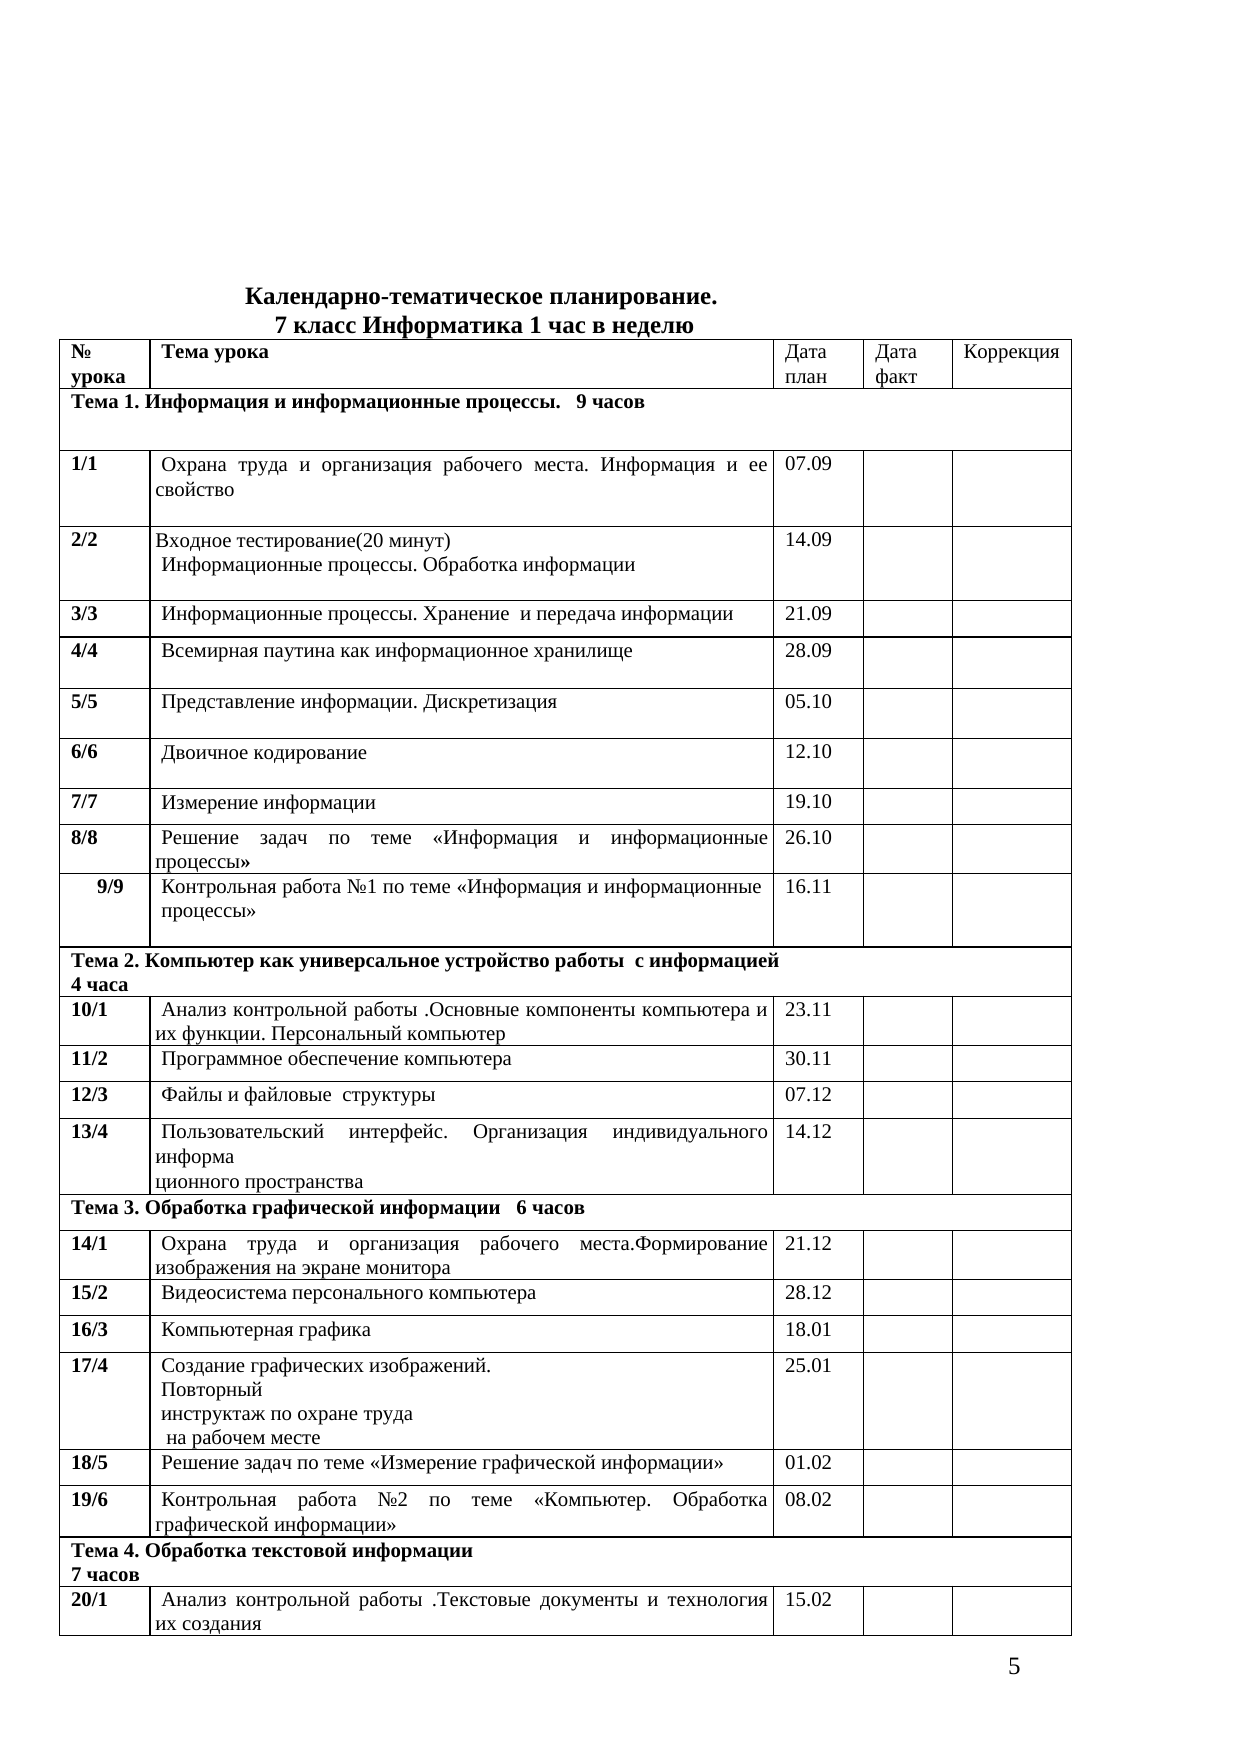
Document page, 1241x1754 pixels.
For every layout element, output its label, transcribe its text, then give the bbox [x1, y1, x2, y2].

table_cell Охрана труда и организация рабочего места.Формирование изображения на экране монитора [151, 1231, 773, 1279]
table_cell 14.12 [774, 1119, 863, 1193]
table_cell 30.11 [774, 1046, 863, 1081]
table_cell [953, 689, 1071, 738]
table_cell Файлы и файловые структуры [151, 1082, 773, 1117]
table_cell [953, 1316, 1071, 1352]
table_cell 23.11 [774, 997, 863, 1045]
table_cell [953, 825, 1071, 873]
table_cell [953, 601, 1071, 636]
table_cell [864, 1119, 952, 1193]
table_cell [864, 874, 952, 946]
text Календарно-тематическое планирование. [59, 281, 903, 310]
table_cell [864, 1587, 952, 1635]
table_cell [953, 1587, 1071, 1635]
table_cell [864, 1280, 952, 1315]
table_cell [953, 1280, 1071, 1315]
table_cell Тема 3. Обработка графической информации 6 часов [60, 1195, 1071, 1230]
table_cell [953, 874, 1071, 946]
table_header Дата план [774, 340, 863, 388]
table_cell [864, 527, 952, 600]
table_cell 21.12 [774, 1231, 863, 1279]
table_cell Решение задач по теме «Измерение графической информации» [151, 1450, 773, 1485]
table_cell 18/5 [60, 1450, 149, 1485]
table_cell 21.09 [774, 601, 863, 636]
table_cell [864, 739, 952, 788]
table_cell 15/2 [60, 1280, 149, 1315]
table_cell [864, 1316, 952, 1352]
table_cell 8/8 [60, 825, 149, 873]
table_cell Решение задач по теме «Информация и информационные процессы» [151, 825, 773, 873]
table_cell 19.10 [774, 789, 863, 824]
table_cell [953, 527, 1071, 600]
table_cell [953, 997, 1071, 1045]
table_cell [953, 1231, 1071, 1279]
table_cell [864, 689, 952, 738]
table_cell [864, 1082, 952, 1117]
table_cell 08.02 [774, 1486, 863, 1536]
table_cell 7/7 [60, 789, 149, 824]
table_cell 17/4 [60, 1353, 149, 1449]
table_cell [864, 638, 952, 687]
table_cell 01.02 [774, 1450, 863, 1485]
table_cell [864, 997, 952, 1045]
table_cell Программное обеспечение компьютера [151, 1046, 773, 1081]
table_cell Анализ контрольной работы .Текстовые документы и технология их создания [151, 1587, 773, 1635]
table_header Тема урока [151, 340, 773, 388]
table_cell [864, 1231, 952, 1279]
table_cell 14.09 [774, 527, 863, 600]
table_cell [953, 1353, 1071, 1449]
table_cell Анализ контрольной работы .Основные компоненты компьютера и их функции. Персональный компьютер [151, 997, 773, 1045]
table_cell 26.10 [774, 825, 863, 873]
table_cell 5/5 [60, 689, 149, 738]
table_cell 1/1 [60, 451, 149, 526]
table_cell [864, 1486, 952, 1536]
table_cell 11/2 [60, 1046, 149, 1081]
table_cell 18.01 [774, 1316, 863, 1352]
table_header № урока [60, 340, 149, 388]
table_cell 05.10 [774, 689, 863, 738]
table_cell 15.02 [774, 1587, 863, 1635]
table_cell [953, 1082, 1071, 1117]
table_cell [864, 451, 952, 526]
table_cell [953, 1450, 1071, 1485]
table_cell 12.10 [774, 739, 863, 788]
table_cell 6/6 [60, 739, 149, 788]
table_cell Пользовательский интерфейс. Организация индивидуального информа ционного пространства [151, 1119, 773, 1193]
table_cell [953, 789, 1071, 824]
table_cell 9/9 [60, 874, 149, 946]
table_cell [953, 1119, 1071, 1193]
table_cell 16.11 [774, 874, 863, 946]
table_cell [953, 451, 1071, 526]
table_cell 19/6 [60, 1486, 149, 1536]
table_cell [953, 638, 1071, 687]
table_cell Тема 4. Обработка текстовой информации 7 часов [60, 1538, 1071, 1586]
table_cell 20/1 [60, 1587, 149, 1635]
table_cell Контрольная работа №1 по теме «Информация и информационные процессы» [151, 874, 773, 946]
table_cell 12/3 [60, 1082, 149, 1117]
table_cell 14/1 [60, 1231, 149, 1279]
table_cell [864, 1353, 952, 1449]
table_cell 28.09 [774, 638, 863, 687]
table_cell [953, 739, 1071, 788]
table_cell 3/3 [60, 601, 149, 636]
table_cell Входное тестирование(20 минут) Информационные процессы. Обработка информации [151, 527, 773, 600]
text 7 класс Информатика 1 час в неделю [59, 310, 903, 338]
table_cell Создание графических изображений. Повторный инструктаж по охране труда на рабочем месте [151, 1353, 773, 1449]
table_cell Контрольная работа №2 по теме «Компьютер. Обработка графической информации» [151, 1486, 773, 1536]
table_cell Информационные процессы. Хранение и передача информации [151, 601, 773, 636]
table_cell Тема 2. Компьютер как универсальное устройство работы с информацией 4 часа [60, 948, 1071, 996]
table_cell Двоичное кодирование [151, 739, 773, 788]
table_cell 13/4 [60, 1119, 149, 1193]
table_cell Тема 1. Информация и информационные процессы. 9 часов [60, 389, 1071, 450]
table_cell [953, 1046, 1071, 1081]
table_cell 07.09 [774, 451, 863, 526]
table_cell [864, 789, 952, 824]
table_header Дата факт [864, 340, 952, 388]
table_cell 16/3 [60, 1316, 149, 1352]
table_cell [953, 1486, 1071, 1536]
table_cell 25.01 [774, 1353, 863, 1449]
table_cell [864, 825, 952, 873]
table_cell [864, 1450, 952, 1485]
table_cell Видеосистема персонального компьютера [151, 1280, 773, 1315]
table_header Коррекция [953, 340, 1071, 388]
table_cell Представление информации. Дискретизация [151, 689, 773, 738]
table_cell [864, 1046, 952, 1081]
table_cell 07.12 [774, 1082, 863, 1117]
table_cell [864, 601, 952, 636]
table_cell 2/2 [60, 527, 149, 600]
table_cell 10/1 [60, 997, 149, 1045]
table_cell 28.12 [774, 1280, 863, 1315]
table_cell 4/4 [60, 638, 149, 687]
table_cell Охрана труда и организация рабочего места. Информация и ее свойство [151, 451, 773, 526]
table_cell Всемирная паутина как информационное хранилище [151, 638, 773, 687]
table_cell Измерение информации [151, 789, 773, 824]
table_cell Компьютерная графика [151, 1316, 773, 1352]
